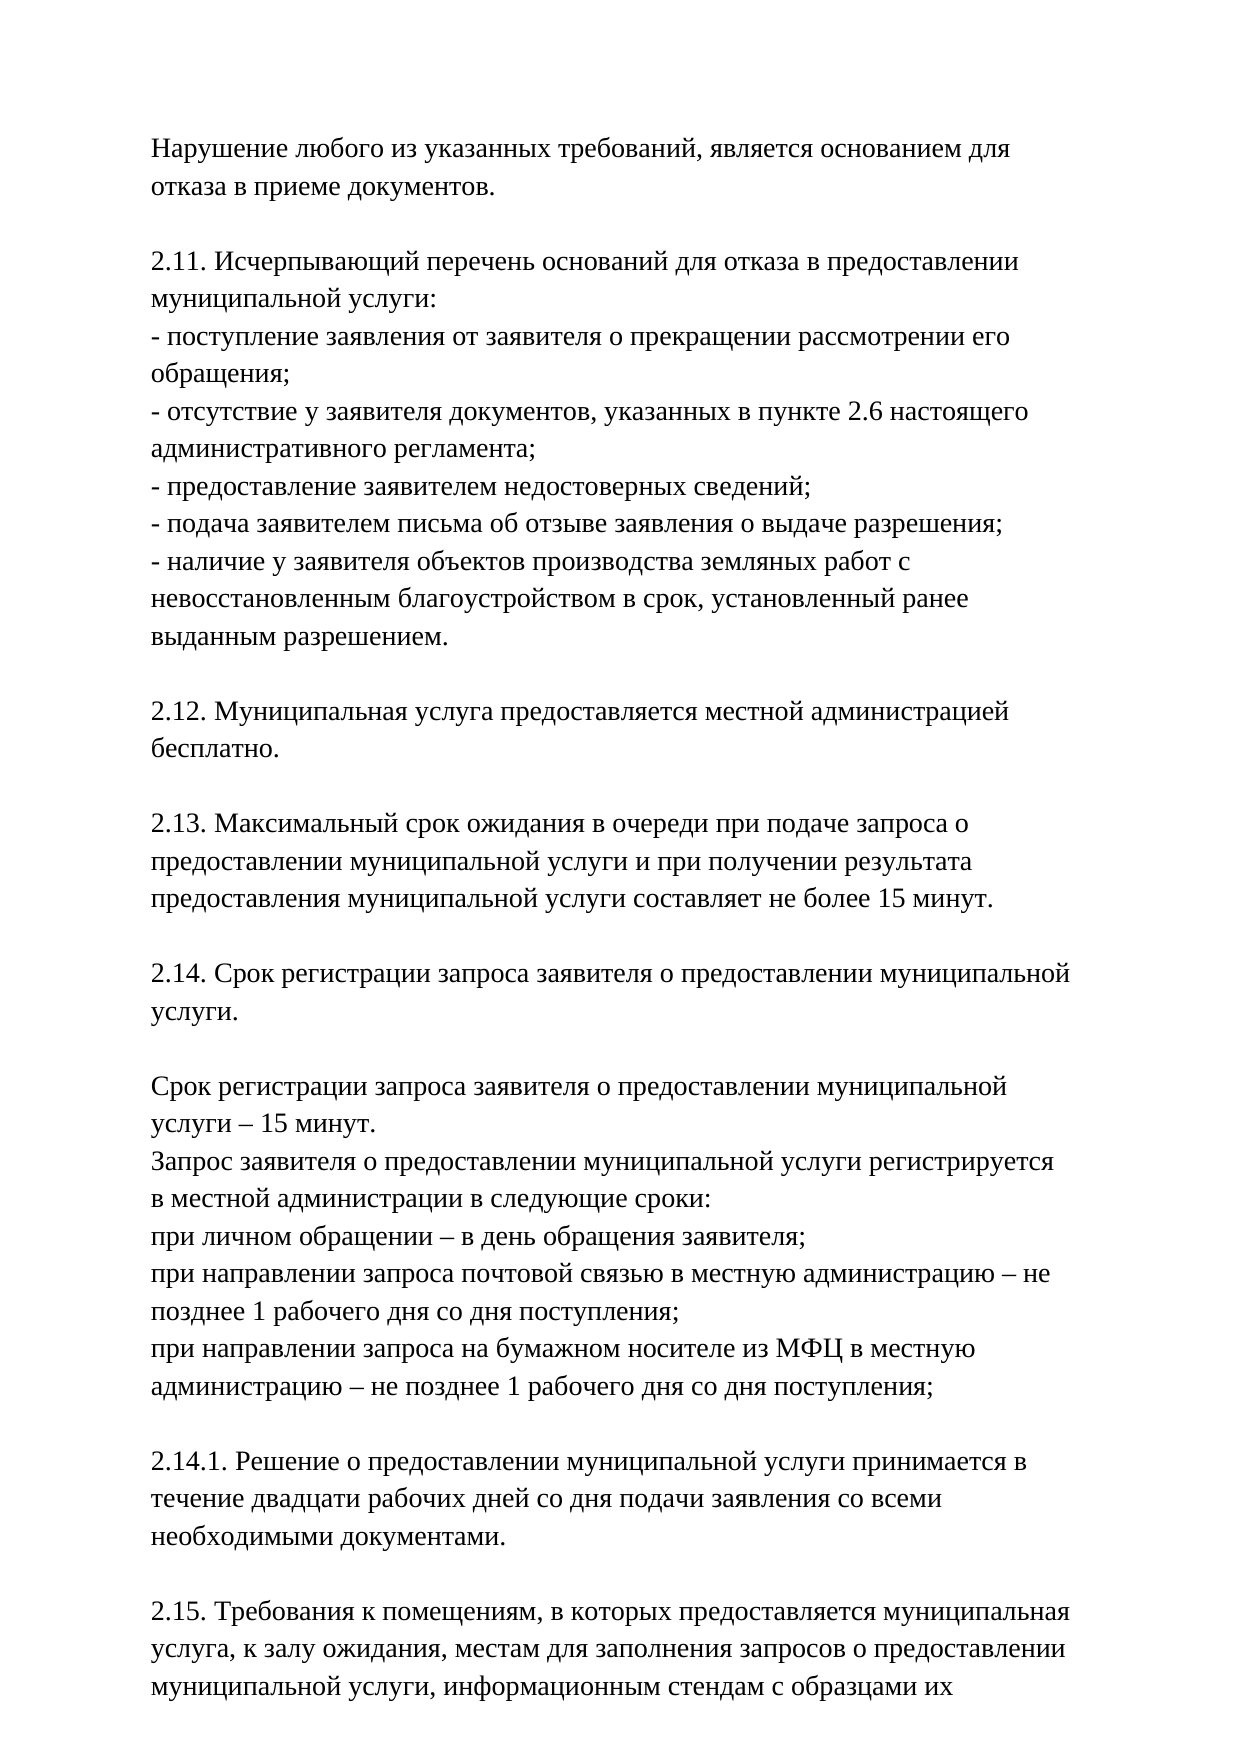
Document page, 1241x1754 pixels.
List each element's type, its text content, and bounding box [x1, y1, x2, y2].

text при направлении запроса почтовой связью в местную администрацию – не позднее 1 рабочего дня со дня поступления; [151, 1251, 1073, 1326]
text Запрос заявителя о предоставлении муниципальной услуги регистрируется в местной администрации в следующие сроки: [151, 1139, 1073, 1214]
text - наличие у заявителя объектов производства земляных работ с невосстановленным благоустройством в срок, установленный ранее выданным разрешением. [151, 539, 1073, 651]
text при направлении запроса на бумажном носителе из МФЦ в местную администрацию – не позднее 1 рабочего дня со дня поступления; [151, 1326, 1073, 1401]
text Срок регистрации запроса заявителя о предоставлении муниципальной услуги – 15 минут. [151, 1064, 1073, 1139]
text - отсутствие у заявителя документов, указанных в пункте 2.6 настоящего административного регламента; [151, 389, 1073, 464]
text 2.13. Максимальный срок ожидания в очереди при подаче запроса о предоставлении муниципальной услуги и при получении результата предоставления муниципальной услуги составляет не более 15 минут. [151, 801, 1073, 914]
text - поступление заявления от заявителя о прекращении рассмотрении его обращения; [151, 314, 1073, 389]
text - подача заявителем письма об отзыве заявления о выдаче разрешения; [151, 501, 1073, 539]
text Нарушение любого из указанных требований, является основанием для отказа в приеме документов. [151, 126, 1073, 201]
text 2.14. Срок регистрации запроса заявителя о предоставлении муниципальной услуги. [151, 951, 1073, 1026]
text 2.14.1. Решение о предоставлении муниципальной услуги принимается в течение двадцати рабочих дней со дня подачи заявления со всеми необходимыми документами. [151, 1439, 1073, 1551]
text - предоставление заявителем недостоверных сведений; [151, 464, 1073, 501]
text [151, 1589, 1073, 1701]
text при личном обращении – в день обращения заявителя; [151, 1214, 1073, 1251]
text 2.11. Исчерпывающий перечень оснований для отказа в предоставлении муниципальной услуги: [151, 239, 1073, 314]
text 2.12. Муниципальная услуга предоставляется местной администрацией бесплатно. [151, 689, 1073, 764]
